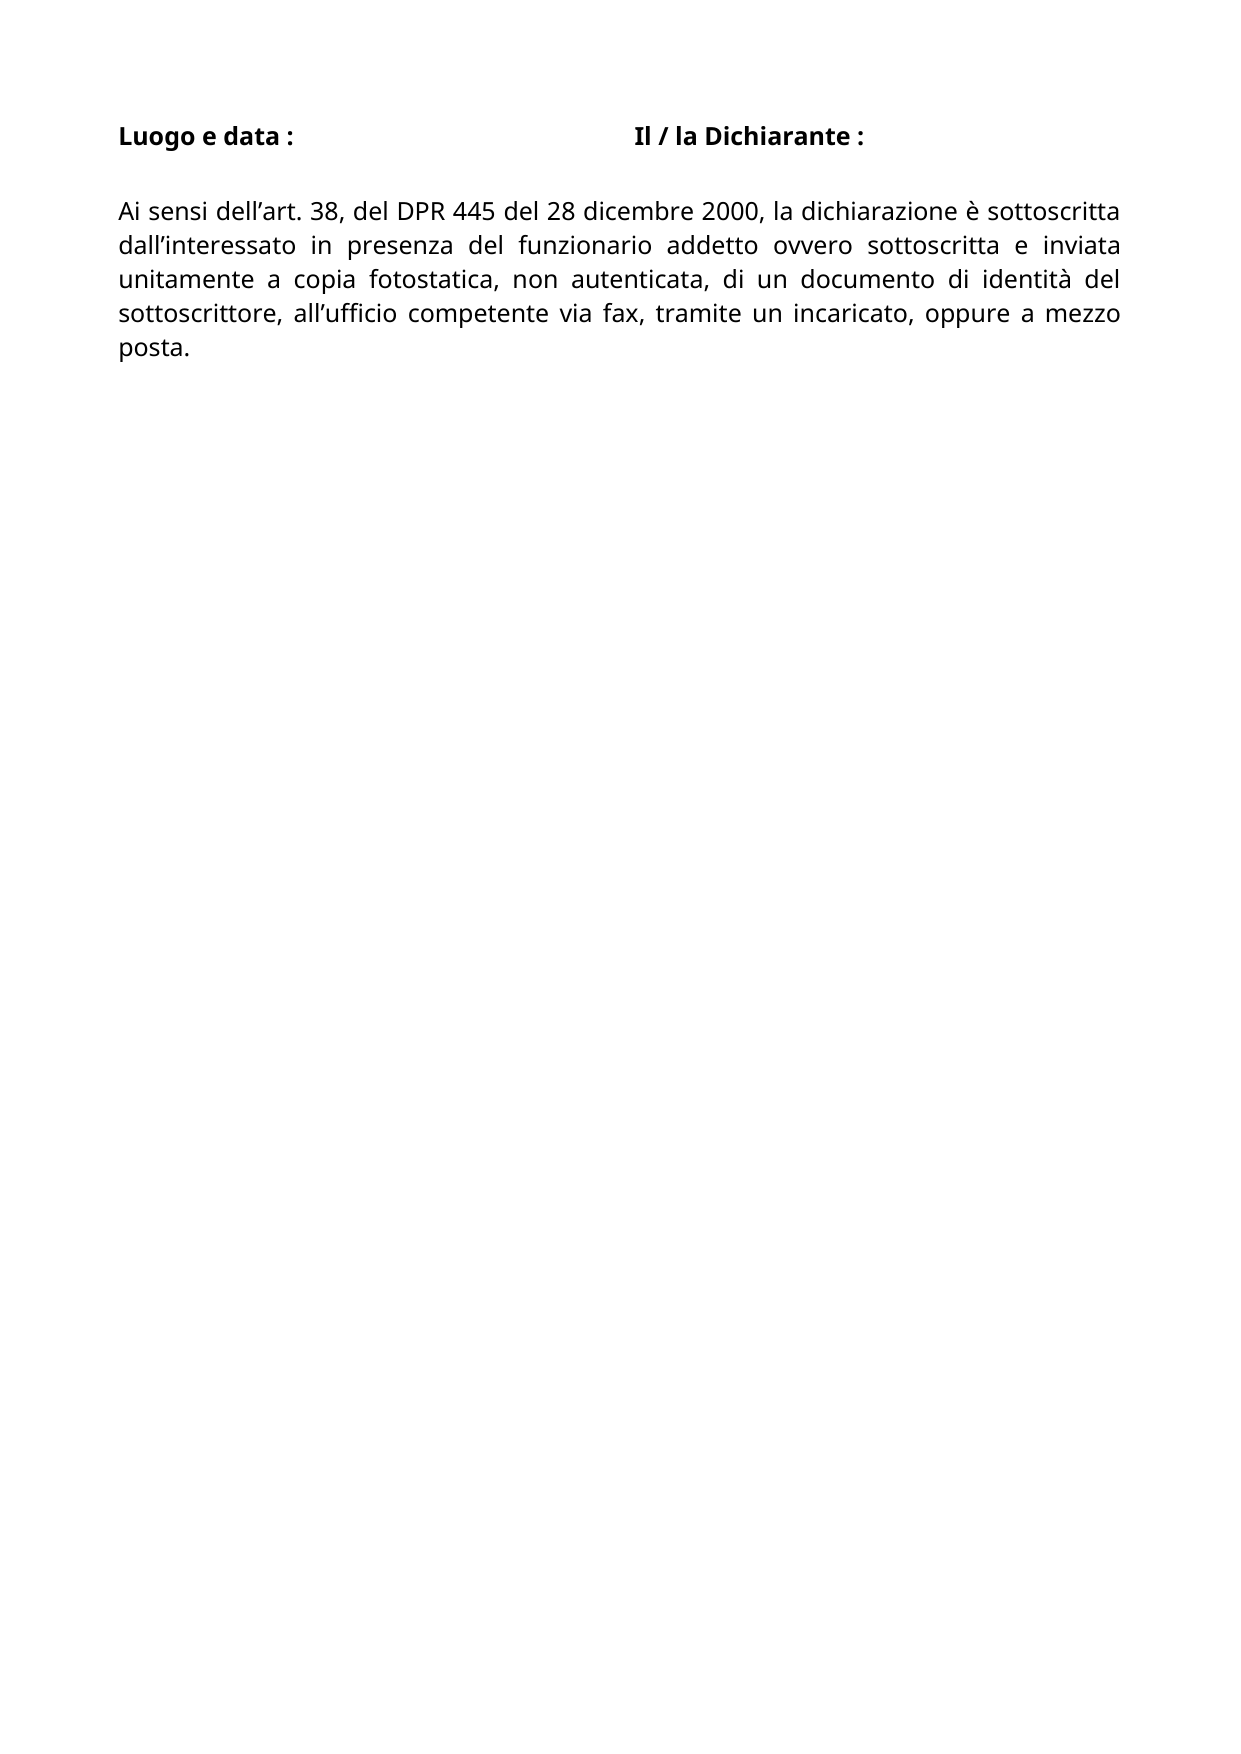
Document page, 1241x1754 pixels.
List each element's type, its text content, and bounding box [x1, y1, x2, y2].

text Ai sensi dell’art. 38, del DPR 445 del 28 dicembre 2000, la dichiarazione è sottoscritta dall’interessato in presenza del funzionario addetto ovvero sottoscritta e inviata unitamente a copia fotostatica, non autenticata, di un documento di identità del sottoscrittore, all’ufficio competente via fax, tramite un incaricato, oppure a mezzo posta. [118, 194, 1122, 364]
text Luogo e data : Il / : [118, 118, 1122, 152]
